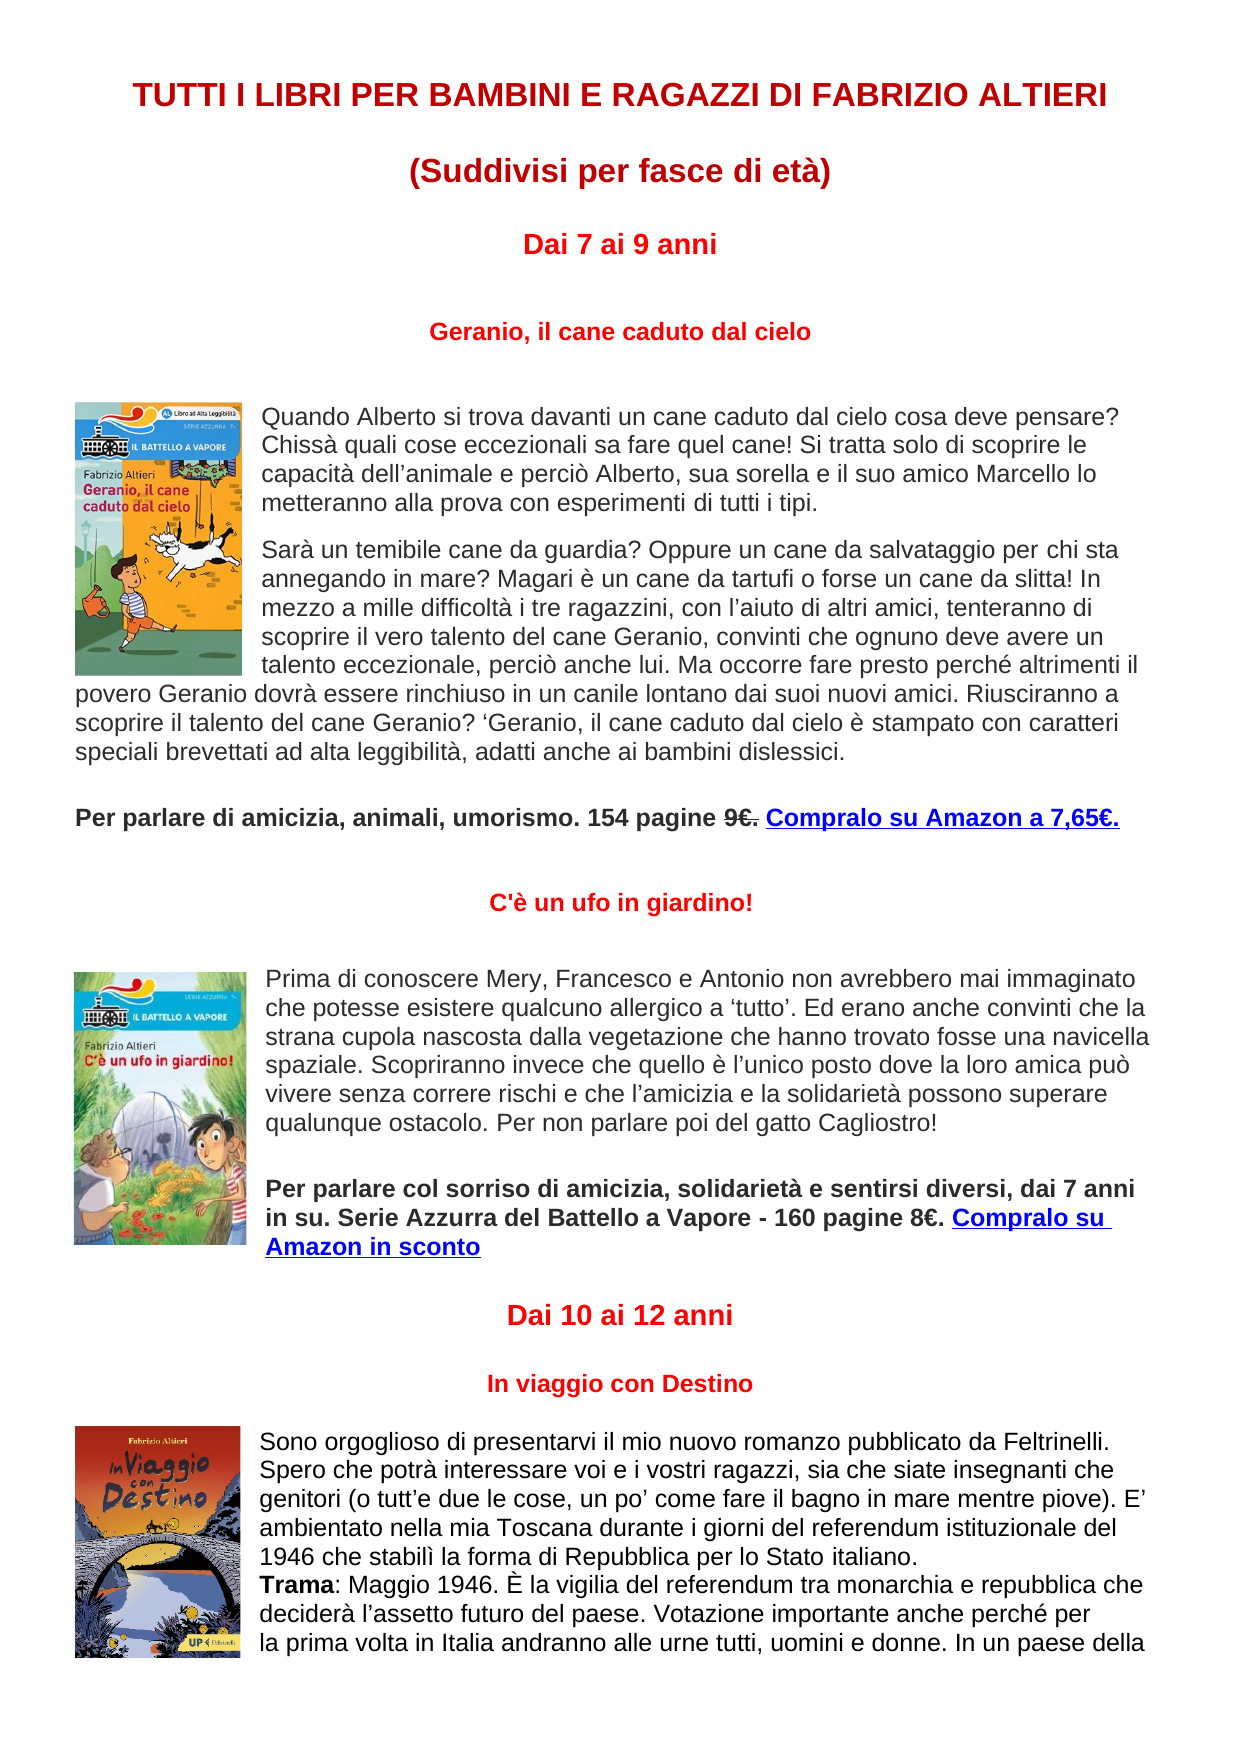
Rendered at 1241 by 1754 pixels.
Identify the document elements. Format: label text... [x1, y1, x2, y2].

text Geranio, il cane caduto dal cielo [75, 317, 1165, 345]
text C'è un ufo in giardino! [75, 888, 1165, 917]
text Sono orgoglioso di presentarvi il mio nuovo romanzo pubblicato da Feltrinelli. Spero che potrà interessare voi e i vostri ragazzi, sia che siate insegnanti che genitori (o tutt’e due le cose, un po’ come fare il bagno in mare mentre piove). E’ ambientato nella mia Toscana durante i giorni del referendum istituzionale del 1946 che stabilì la forma di Repubblica per lo Stato italiano. [241, 1426, 1165, 1570]
text In viaggio con Destino [75, 1369, 1165, 1398]
text Dai 10 ai 12 anni [75, 1298, 1165, 1331]
text Prima di conoscere Mery, Francesco e Antonio non avrebbero mai immaginato che potesse esistere qualcuno allergico a ‘tutto’. Ed erano anche convinti che la strana cupola nascosta dalla vegetazione che hanno trovato fosse una navicella spaziale. Scopriranno invece che quello è l’unico posto dove la loro amica può vivere senza correre rischi e che l’amicizia e la solidarietà possono superare qualunque ostacolo. Per non parlare poi del gatto Cagliostro! [75, 935, 1165, 1137]
text Dai 7 ai 9 anni [75, 227, 1165, 260]
text Quando Alberto si trova davanti un cane caduto dal cielo cosa deve pensare? Chissà quali cose eccezionali sa fare quel cane! Si tratta solo di scoprire le capacità dell’animale e perciò Alberto, sua sorella e il suo amico Marcello lo metteranno alla prova con esperimenti di tutti i tipi. [243, 402, 1165, 517]
text Per parlare col sorriso di amicizia, solidarietà e sentirsi diversi, dai 7 anni in su. Serie Azzurra del Battello a Vapore - 160 pagine 8€. Compralo su Amazon in sconto [75, 1174, 1165, 1260]
text Sarà un temibile cane da guardia? Oppure un cane da salvataggio per chi sta annegando in mare? Magari è un cane da tartufi o forse un cane da slitta! In mezzo a mille difficoltà i tre ragazzini, con l’aiuto di altri amici, tenteranno di scoprire il vero talento del cane Geranio, convinti che ognuno deve avere un talento eccezionale, perciò anche lui. Ma occorre fare presto perché altrimenti il povero Geranio dovrà essere rinchiuso in un canile lontano dai suoi nuovi amici. Riusciranno a scoprire il talento del cane Geranio? ‘Geranio, il cane caduto dal cielo è stampato con caratteri speciali brevettati ad alta leggibilità, adatti anche ai bambini dislessici. [75, 535, 1165, 765]
text (Suddivisi per fasce di età) [75, 151, 1165, 189]
picture [74, 402, 243, 676]
text Per parlare di amicizia, animali, umorismo. 154 pagine 9€. Compralo su Amazon a 7,65€. [75, 803, 1165, 832]
picture [73, 972, 247, 1245]
text TUTTI I LIBRI PER BAMBINI E RAGAZZI DI FABRIZIO ALTIERI [75, 75, 1165, 113]
picture [75, 1426, 241, 1658]
